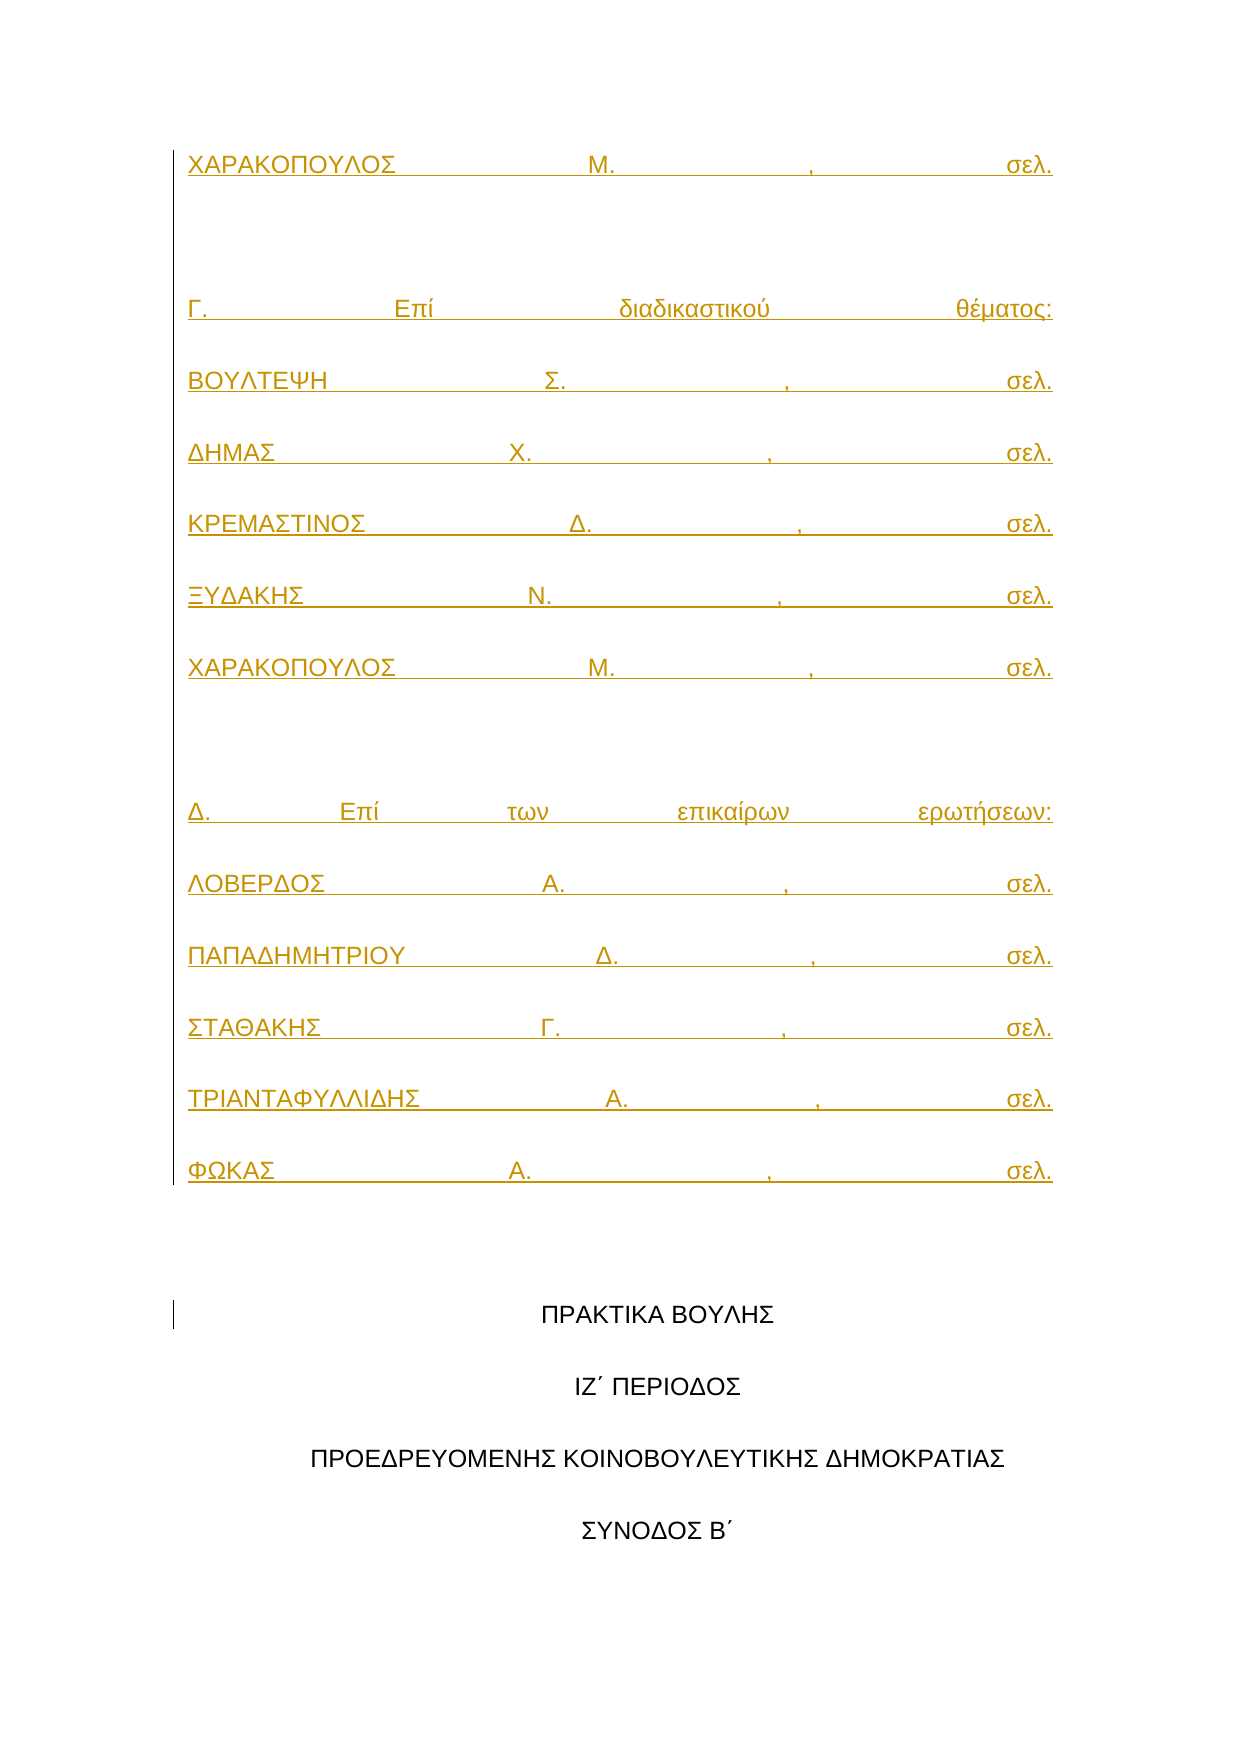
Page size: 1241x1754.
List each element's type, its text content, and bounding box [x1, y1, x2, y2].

text ΙΖ΄ ΠΕΡΙΟΔΟΣ [187, 1372, 1053, 1401]
text ΠΡΑΚΤΙΚΑ ΒΟΥΛΗΣ [187, 1300, 1053, 1329]
text ΣΥΝΟΔΟΣ Β΄ [187, 1516, 1053, 1544]
text ΠΡΟΕΔΡΕΥΟΜΕΝΗΣ ΚΟΙΝΟΒΟΥΛΕΥΤΙΚΗΣ ΔΗΜΟΚΡΑΤΙΑΣ [187, 1444, 1053, 1472]
